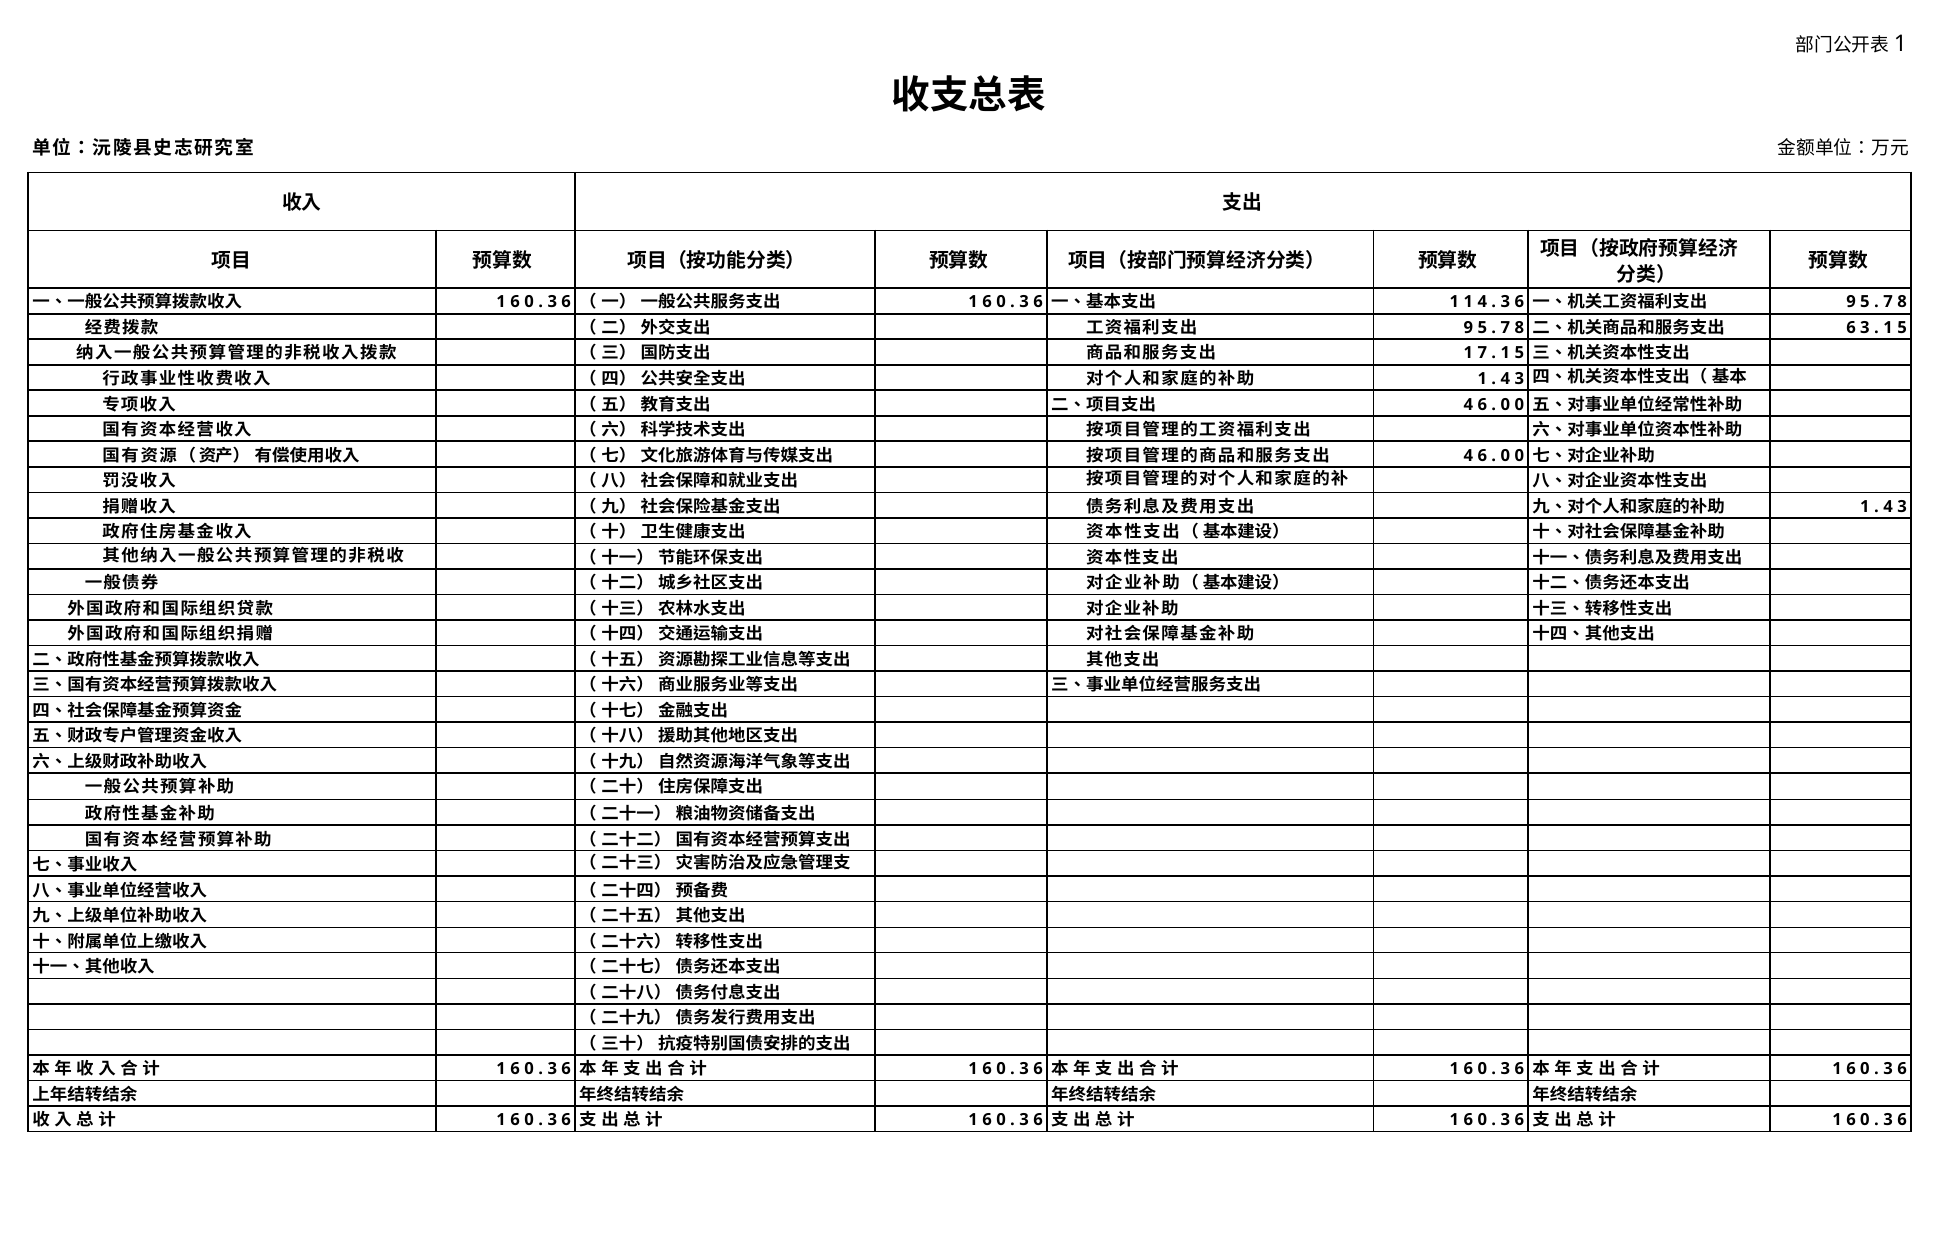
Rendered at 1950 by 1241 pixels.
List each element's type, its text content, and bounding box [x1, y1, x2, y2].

table_cell [1048, 851, 1373, 875]
table_cell [876, 340, 1046, 364]
table_cell [437, 468, 574, 491]
table_cell 国有资本经营收入 [29, 417, 435, 440]
table_cell 支 出 总 计 [1529, 1107, 1769, 1131]
table_cell [876, 315, 1046, 338]
table_cell [1374, 877, 1527, 901]
table_cell [1771, 544, 1910, 568]
table_cell 上年结转结余 [29, 1081, 435, 1105]
table_cell 外国政府和国际组织捐赠 [29, 621, 435, 644]
table_cell 纳入一般公共预算管理的非税收入拨款 [29, 340, 435, 364]
table_cell [1529, 877, 1769, 901]
table_cell [1048, 979, 1373, 1003]
table_cell [437, 1030, 574, 1054]
table_cell （ 二十七） 债务还本支出 [576, 953, 874, 977]
table_cell [1771, 417, 1910, 440]
table_cell [1771, 697, 1910, 721]
table_cell 按项目管理的商品和服务支出 [1048, 442, 1373, 466]
table_cell [876, 953, 1046, 977]
table_cell 政府性基金补助 [29, 800, 435, 824]
table_cell [1374, 748, 1527, 772]
table_cell [437, 748, 574, 772]
table_cell [1529, 1030, 1769, 1054]
table_cell [1048, 697, 1373, 721]
table_cell [1529, 826, 1769, 850]
table_cell [437, 697, 574, 721]
table_cell [876, 366, 1046, 389]
table_cell [1374, 826, 1527, 850]
table_header 收入 [29, 173, 574, 229]
table_cell [876, 928, 1046, 952]
table_cell 1 6 0 . 3 6 [1374, 1107, 1527, 1131]
table_cell 对个人和家庭的补助 [1048, 366, 1373, 389]
table_cell （ 十） 卫生健康支出 [576, 519, 874, 542]
table_cell [1374, 723, 1527, 747]
table_cell [1048, 748, 1373, 772]
table_cell [1048, 1030, 1373, 1054]
table_cell [437, 621, 574, 644]
table_cell （ 二十一） 粮油物资储备支出 [576, 800, 874, 824]
table_cell [876, 723, 1046, 747]
table_cell 4 6 . 0 0 [1374, 442, 1527, 466]
table_cell [876, 595, 1046, 619]
table_cell [1771, 391, 1910, 415]
table_cell （ 四） 公共安全支出 [576, 366, 874, 389]
table_cell 三、机关资本性支出 [1529, 340, 1769, 364]
table_cell 十、附属单位上缴收入 [29, 928, 435, 952]
table_cell [876, 621, 1046, 644]
table_cell （ 十四） 交通运输支出 [576, 621, 874, 644]
table_cell [437, 366, 574, 389]
table_cell [1771, 826, 1910, 850]
table_cell （ 十六） 商业服务业等支出 [576, 672, 874, 696]
table_cell [29, 1030, 435, 1054]
table_cell 七、事业收入 [29, 851, 435, 875]
table_cell 对企业补助 [1048, 595, 1373, 619]
table_cell [1374, 902, 1527, 926]
table_cell [1529, 902, 1769, 926]
table_cell [437, 340, 574, 364]
table_cell [1771, 570, 1910, 593]
table_cell （ 十一） 节能环保支出 [576, 544, 874, 568]
table_cell 一、基本支出 [1048, 289, 1373, 313]
table_cell [876, 826, 1046, 850]
table_cell 按项目管理的对个人和家庭的补 [1048, 468, 1373, 491]
table_cell [876, 1081, 1046, 1105]
table_cell [1771, 979, 1910, 1003]
table_cell 十一、其他收入 [29, 953, 435, 977]
table_cell [437, 595, 574, 619]
table_cell [1374, 774, 1527, 799]
table_cell [1771, 851, 1910, 875]
table_cell 9 5 . 7 8 [1374, 315, 1527, 338]
table_cell 年终结转结余 [576, 1081, 874, 1105]
table_cell （ 七） 文化旅游体育与传媒支出 [576, 442, 874, 466]
table_cell 二、政府性基金预算拨款收入 [29, 646, 435, 670]
table_cell [1374, 1005, 1527, 1028]
table_cell 一、一般公共预算拨款收入 [29, 289, 435, 313]
table_cell [437, 979, 574, 1003]
table_cell （ 十三） 农林水支出 [576, 595, 874, 619]
table_cell [437, 902, 574, 926]
table_cell [876, 391, 1046, 415]
table_cell [437, 928, 574, 952]
table_cell （ 二十五） 其他支出 [576, 902, 874, 926]
table_cell [1374, 468, 1527, 491]
table_cell [1771, 1030, 1910, 1054]
table_cell 五、对事业单位经常性补助 [1529, 391, 1769, 415]
table_cell [437, 723, 574, 747]
table_cell 预算数 [437, 231, 574, 287]
table_cell [1529, 672, 1769, 696]
table_cell [876, 800, 1046, 824]
table_cell 预算数 [1374, 231, 1527, 287]
table_cell 1 6 0 . 3 6 [876, 289, 1046, 313]
table_cell 本 年 支 出 合 计 [1529, 1056, 1769, 1079]
table_cell （ 六） 科学技术支出 [576, 417, 874, 440]
table_cell 二、机关商品和服务支出 [1529, 315, 1769, 338]
table_cell （ 二十六） 转移性支出 [576, 928, 874, 952]
table_cell （ 十五） 资源勘探工业信息等支出 [576, 646, 874, 670]
table_cell [1771, 468, 1910, 491]
table_cell 1 . 4 3 [1771, 493, 1910, 517]
table_cell [876, 646, 1046, 670]
table_cell 6 3 . 1 5 [1771, 315, 1910, 338]
table_cell 1 6 0 . 3 6 [876, 1056, 1046, 1079]
table_cell [1374, 595, 1527, 619]
table_cell 项目 [29, 231, 435, 287]
table_cell [1374, 646, 1527, 670]
table_cell [437, 1081, 574, 1105]
table_cell [1374, 1030, 1527, 1054]
table_cell [1048, 800, 1373, 824]
table_cell 1 1 4 . 3 6 [1374, 289, 1527, 313]
table_cell [876, 774, 1046, 799]
table_cell [1529, 697, 1769, 721]
table_cell [1771, 723, 1910, 747]
table_cell [876, 748, 1046, 772]
table_cell [1771, 672, 1910, 696]
table_cell [1771, 800, 1910, 824]
table_cell [876, 902, 1046, 926]
table_cell [1374, 851, 1527, 875]
table_cell [1048, 953, 1373, 977]
table_cell [1771, 340, 1910, 364]
table_cell 4 6 . 0 0 [1374, 391, 1527, 415]
table_cell 五、财政专户管理资金收入 [29, 723, 435, 747]
table_cell [1771, 366, 1910, 389]
table_cell 1 6 0 . 3 6 [876, 1107, 1046, 1131]
table_cell [1529, 774, 1769, 799]
table_cell [876, 697, 1046, 721]
table_cell [1529, 723, 1769, 747]
table_cell [437, 519, 574, 542]
table_cell 国有资本经营预算补助 [29, 826, 435, 850]
table_cell [437, 953, 574, 977]
table_cell （ 二） 外交支出 [576, 315, 874, 338]
table_cell [1374, 621, 1527, 644]
table_cell 十四、其他支出 [1529, 621, 1769, 644]
table_cell 四、社会保障基金预算资金 [29, 697, 435, 721]
table_cell 一般债券 [29, 570, 435, 593]
table_cell [876, 877, 1046, 901]
table_cell 行政事业性收费收入 [29, 366, 435, 389]
table_cell （ 八） 社会保障和就业支出 [576, 468, 874, 491]
table_cell （ 五） 教育支出 [576, 391, 874, 415]
table_cell 二、项目支出 [1048, 391, 1373, 415]
table_cell 三、事业单位经营服务支出 [1048, 672, 1373, 696]
table_cell 支 出 总 计 [576, 1107, 874, 1131]
table_cell 年终结转结余 [1529, 1081, 1769, 1105]
table_cell [1374, 417, 1527, 440]
table_cell 罚没收入 [29, 468, 435, 491]
table_cell 政府住房基金收入 [29, 519, 435, 542]
table_cell [1529, 979, 1769, 1003]
table_cell [437, 1005, 574, 1028]
table_cell [1771, 877, 1910, 901]
table_cell （ 三） 国防支出 [576, 340, 874, 364]
table_cell [437, 646, 574, 670]
table_cell [437, 672, 574, 696]
table_cell （ 二十四） 预备费 [576, 877, 874, 901]
table_cell [876, 519, 1046, 542]
table_cell [1374, 672, 1527, 696]
table_cell 工资福利支出 [1048, 315, 1373, 338]
table_cell [1374, 953, 1527, 977]
table_cell 其他支出 [1048, 646, 1373, 670]
table_cell [1048, 723, 1373, 747]
table_cell 一般公共预算补助 [29, 774, 435, 799]
table_cell [876, 851, 1046, 875]
table_cell [876, 1005, 1046, 1028]
table_cell 外国政府和国际组织贷款 [29, 595, 435, 619]
table_cell [29, 979, 435, 1003]
table_cell 预算数 [876, 231, 1046, 287]
table_cell [876, 442, 1046, 466]
table_cell （ 二十九） 债务发行费用支出 [576, 1005, 874, 1028]
table_cell [1771, 595, 1910, 619]
table_cell [29, 1005, 435, 1028]
table_cell [876, 570, 1046, 593]
table_cell [1771, 519, 1910, 542]
table_cell （ 二十八） 债务付息支出 [576, 979, 874, 1003]
table_cell [1771, 748, 1910, 772]
table_cell [1529, 800, 1769, 824]
table_cell （ 二十二） 国有资本经营预算支出 [576, 826, 874, 850]
table_cell [1048, 1005, 1373, 1028]
table_cell 债务利息及费用支出 [1048, 493, 1373, 517]
table_cell 九、上级单位补助收入 [29, 902, 435, 926]
table_cell 1 6 0 . 3 6 [437, 1056, 574, 1079]
table_cell 十三、转移性支出 [1529, 595, 1769, 619]
table_cell （ 十七） 金融支出 [576, 697, 874, 721]
table_cell [876, 493, 1046, 517]
table_cell [1374, 928, 1527, 952]
table_cell （ 十二） 城乡社区支出 [576, 570, 874, 593]
table_cell 十二、债务还本支出 [1529, 570, 1769, 593]
table_cell [876, 672, 1046, 696]
table_cell [1374, 979, 1527, 1003]
table_cell 其他纳入一般公共预算管理的非税收 [29, 544, 435, 568]
table_cell [1771, 953, 1910, 977]
table_cell 项目（按部门预算经济分类） [1048, 231, 1373, 287]
table_cell 资本性支出 [1048, 544, 1373, 568]
table_cell [1771, 1005, 1910, 1028]
table_cell 年终结转结余 [1048, 1081, 1373, 1105]
table_cell [1771, 442, 1910, 466]
table_cell 项目（按政府预算经济分类） [1529, 231, 1769, 287]
table_cell [437, 391, 574, 415]
table_cell 三、国有资本经营预算拨款收入 [29, 672, 435, 696]
table_cell 六、上级财政补助收入 [29, 748, 435, 772]
table_cell 项目（按功能分类） [576, 231, 874, 287]
table_cell 9 5 . 7 8 [1771, 289, 1910, 313]
table_cell 国有资源（ 资产） 有偿使用收入 [29, 442, 435, 466]
table_cell [1529, 1005, 1769, 1028]
table_cell （ 十九） 自然资源海洋气象等支出 [576, 748, 874, 772]
table_cell 本 年 收 入 合 计 [29, 1056, 435, 1079]
table_cell [1374, 1081, 1527, 1105]
table_cell 本 年 支 出 合 计 [576, 1056, 874, 1079]
table_cell （ 三十） 抗疫特别国债安排的支出 [576, 1030, 874, 1054]
table_cell 九、对个人和家庭的补助 [1529, 493, 1769, 517]
table_cell [437, 826, 574, 850]
table_cell [1048, 877, 1373, 901]
table_cell [1529, 953, 1769, 977]
table_cell 收 入 总 计 [29, 1107, 435, 1131]
table_cell [437, 774, 574, 799]
table_cell [437, 851, 574, 875]
table_cell [1529, 646, 1769, 670]
table_cell [1374, 493, 1527, 517]
table_cell 一、机关工资福利支出 [1529, 289, 1769, 313]
table_cell [437, 315, 574, 338]
table_cell [1374, 697, 1527, 721]
table_cell 预算数 [1771, 231, 1910, 287]
table_cell （ 十八） 援助其他地区支出 [576, 723, 874, 747]
table_cell （ 二十三） 灾害防治及应急管理支 [576, 851, 874, 875]
table_cell （ 一） 一般公共服务支出 [576, 289, 874, 313]
table_cell （ 九） 社会保险基金支出 [576, 493, 874, 517]
table_cell 经费拨款 [29, 315, 435, 338]
table_cell 1 . 4 3 [1374, 366, 1527, 389]
table_cell [437, 544, 574, 568]
table_cell 1 6 0 . 3 6 [1771, 1107, 1910, 1131]
table_cell 六、对事业单位资本性补助 [1529, 417, 1769, 440]
table_header 支出 [576, 173, 1910, 229]
table_cell [1771, 928, 1910, 952]
table_cell 商品和服务支出 [1048, 340, 1373, 364]
table_cell 十、对社会保障基金补助 [1529, 519, 1769, 542]
table_cell [1374, 544, 1527, 568]
table_cell [437, 877, 574, 901]
table_cell 资本性支出（ 基本建设） [1048, 519, 1373, 542]
table_cell [1771, 902, 1910, 926]
table_cell 支 出 总 计 [1048, 1107, 1373, 1131]
table_cell 八、事业单位经营收入 [29, 877, 435, 901]
table_cell 十一、债务利息及费用支出 [1529, 544, 1769, 568]
table_cell [876, 1030, 1046, 1054]
table_cell [437, 800, 574, 824]
table_cell 七、对企业补助 [1529, 442, 1769, 466]
table_cell [1771, 774, 1910, 799]
table_cell [437, 442, 574, 466]
table_cell 四、机关资本性支出（ 基本 [1529, 366, 1769, 389]
table_cell [876, 417, 1046, 440]
table_cell [1048, 902, 1373, 926]
table_cell 按项目管理的工资福利支出 [1048, 417, 1373, 440]
text 单位：沅陵县史志研究室 金额单位：万元 [13, 134, 1927, 160]
table_cell 1 6 0 . 3 6 [437, 289, 574, 313]
table_cell [1374, 570, 1527, 593]
table_cell [1048, 826, 1373, 850]
table_cell 捐赠收入 [29, 493, 435, 517]
table_cell [1529, 748, 1769, 772]
table_cell 1 7 . 1 5 [1374, 340, 1527, 364]
table_cell [1048, 928, 1373, 952]
table_cell [876, 544, 1046, 568]
table_cell [1529, 851, 1769, 875]
table_cell 1 6 0 . 3 6 [1771, 1056, 1910, 1079]
table_cell [1771, 621, 1910, 644]
table_cell 对企业补助（ 基本建设） [1048, 570, 1373, 593]
table_cell [1048, 774, 1373, 799]
table_cell [1374, 519, 1527, 542]
table_cell 1 6 0 . 3 6 [437, 1107, 574, 1131]
table_cell [437, 417, 574, 440]
table_cell 本 年 支 出 合 计 [1048, 1056, 1373, 1079]
table_cell 1 6 0 . 3 6 [1374, 1056, 1527, 1079]
table_cell [437, 570, 574, 593]
table_cell 对社会保障基金补助 [1048, 621, 1373, 644]
table_cell 专项收入 [29, 391, 435, 415]
text 收支总表 [13, 68, 1924, 120]
table_cell [876, 468, 1046, 491]
table_cell [1374, 800, 1527, 824]
table_cell [437, 493, 574, 517]
table_cell 八、对企业资本性支出 [1529, 468, 1769, 491]
table_cell （ 二十） 住房保障支出 [576, 774, 874, 799]
table_cell [1529, 928, 1769, 952]
table_cell [876, 979, 1046, 1003]
table_cell [1771, 646, 1910, 670]
table_cell [1771, 1081, 1910, 1105]
